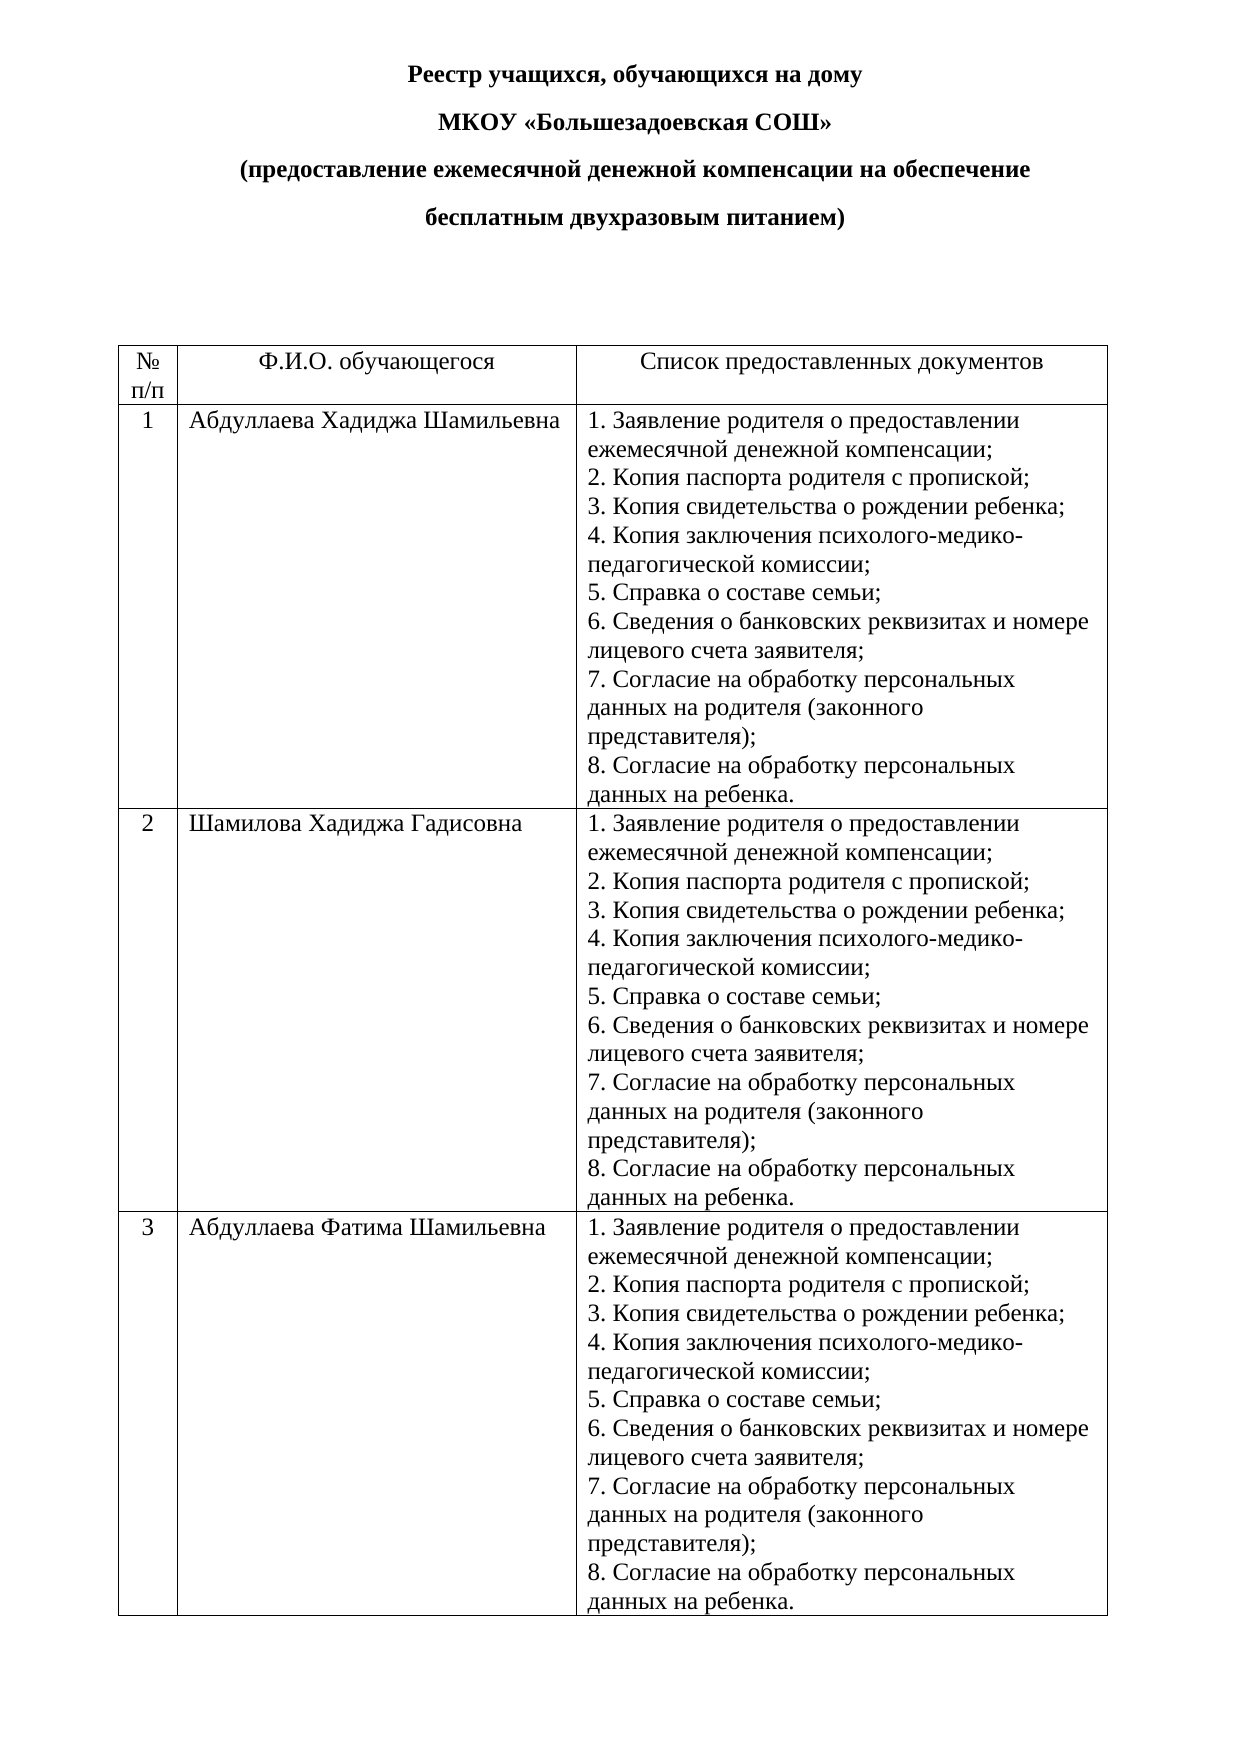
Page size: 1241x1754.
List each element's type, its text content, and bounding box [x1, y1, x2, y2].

text бесплатным двухразовым питанием) [74, 202, 1196, 231]
table_cell Шамилова Хадиджа Гадисовна [178, 809, 576, 1211]
table_header № п/п [119, 346, 177, 404]
table_cell 2 [119, 809, 177, 1211]
text МКОУ «Большезадоевская СОШ» [74, 107, 1196, 136]
table_cell Абдуллаева Фатима Шамильевна [178, 1212, 576, 1614]
table_cell 3 [119, 1212, 177, 1614]
text Реестр учащихся, обучающихся на дому [74, 59, 1196, 88]
table_header Список предоставленных документов [577, 346, 1107, 404]
table_cell 1 [119, 405, 177, 807]
text (предоставление ежемесячной денежной компенсации на обеспечение [74, 154, 1196, 183]
table_cell Абдуллаева Хадиджа Шамильевна [178, 405, 576, 807]
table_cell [577, 1212, 1107, 1614]
table_header Ф.И.О. обучающегося [178, 346, 576, 404]
